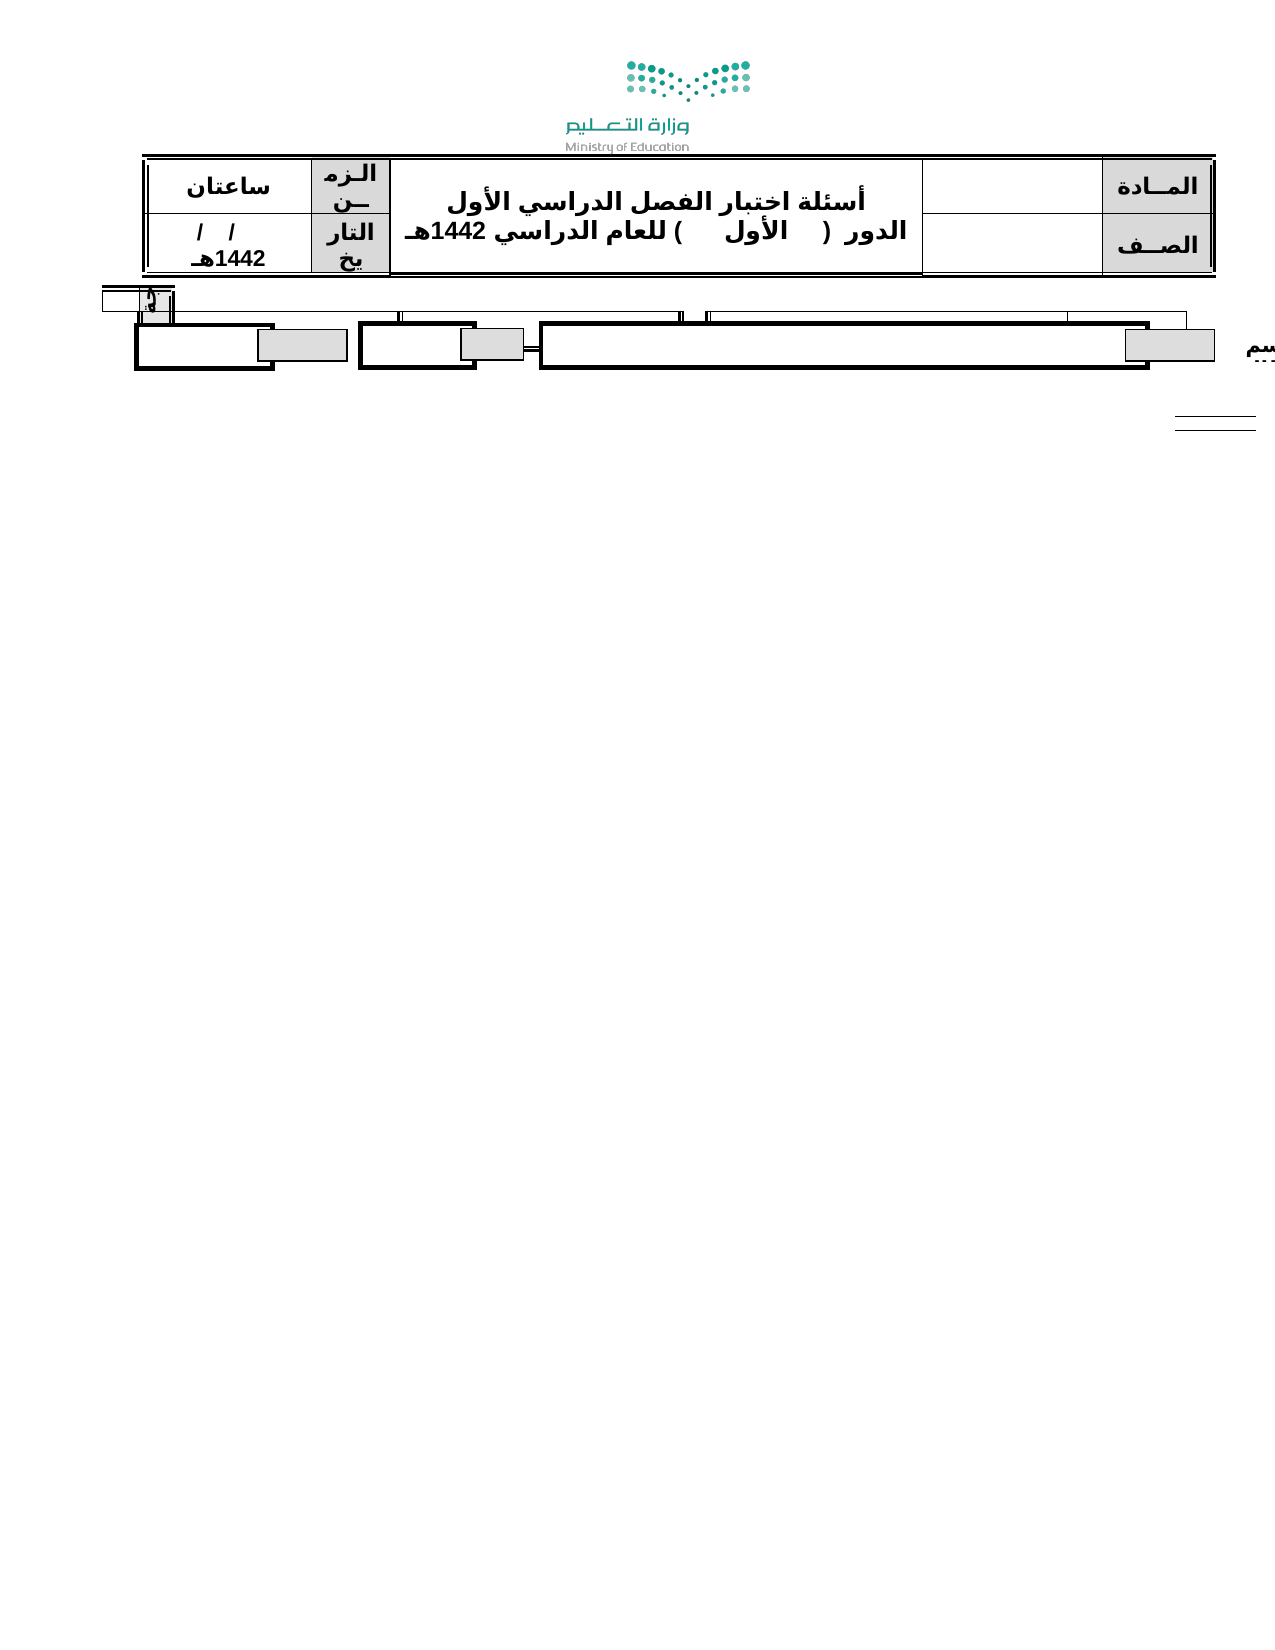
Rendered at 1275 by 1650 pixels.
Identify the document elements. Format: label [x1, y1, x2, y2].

picture [558, 56, 753, 160]
